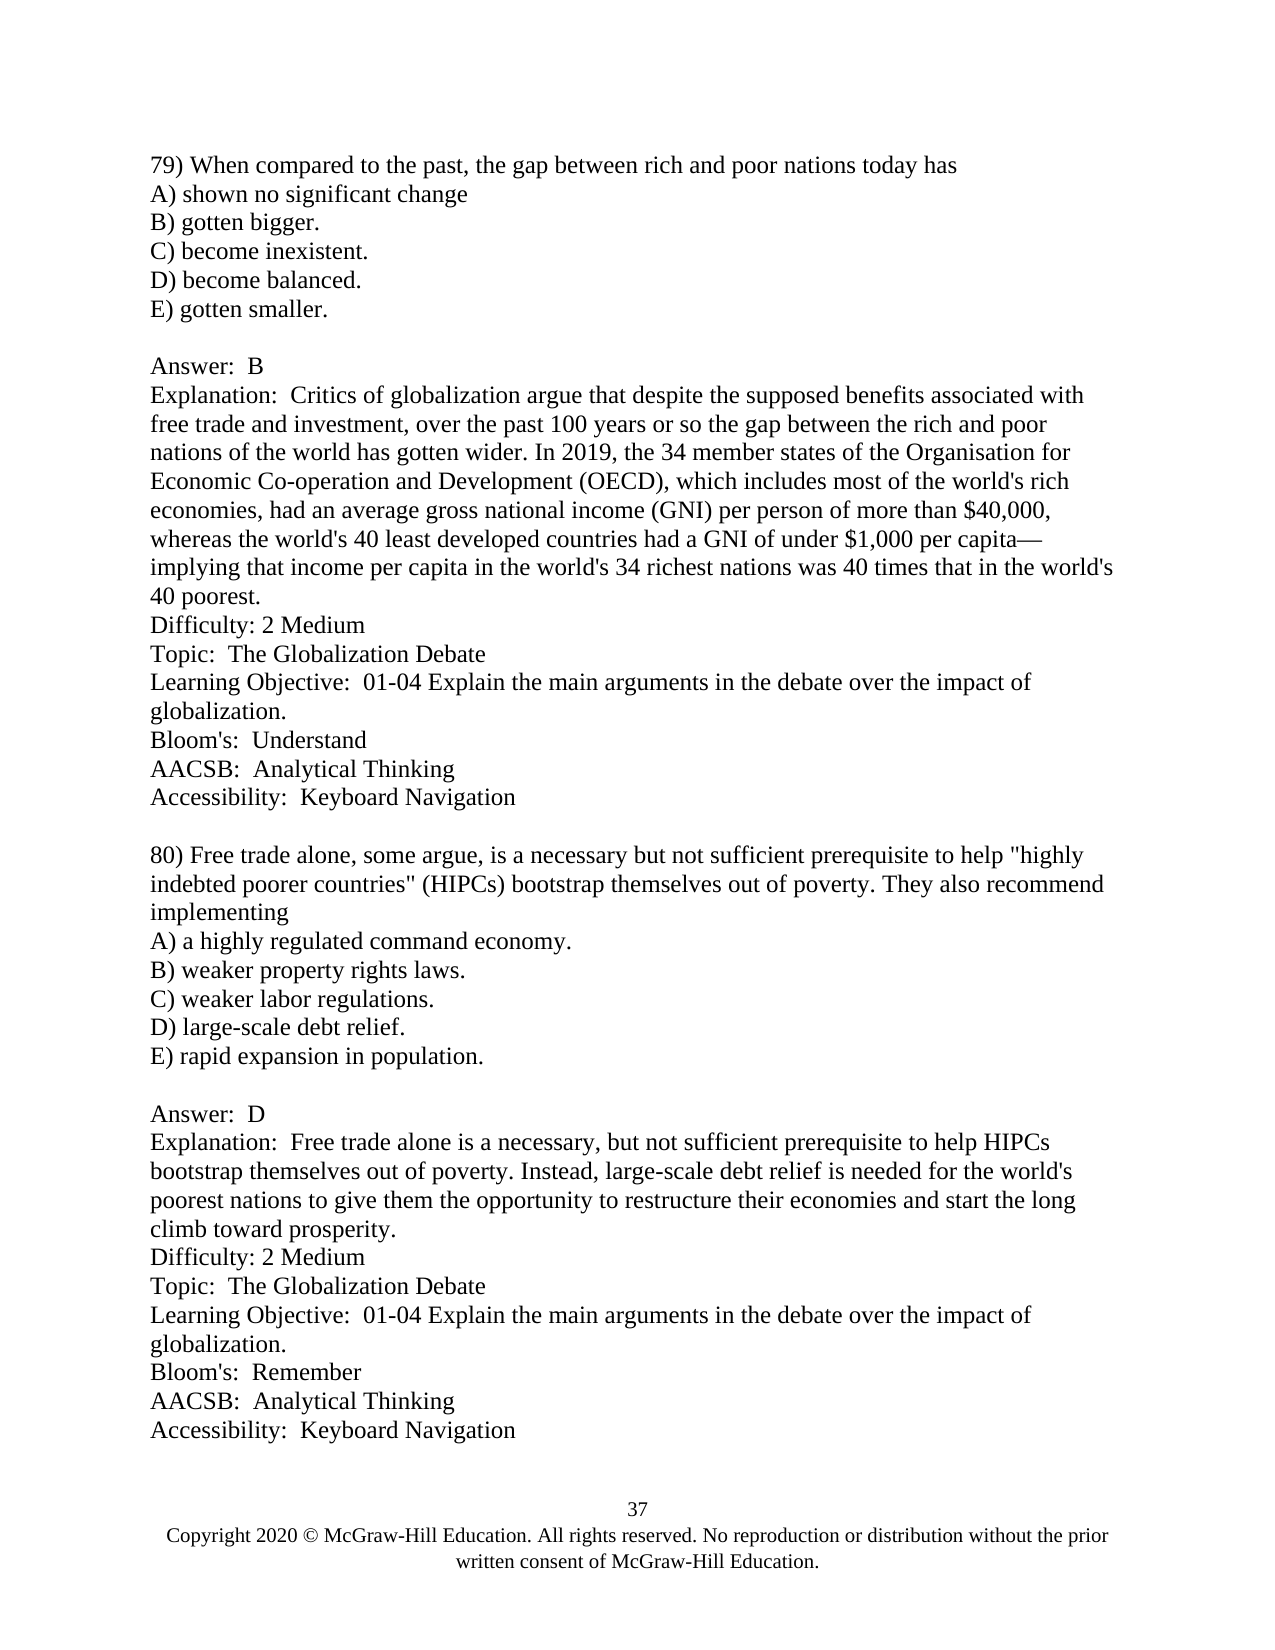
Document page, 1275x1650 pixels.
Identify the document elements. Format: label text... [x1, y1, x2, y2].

text 79) When compared to the past, the gap between rich and poor nations today has [150, 150, 1125, 179]
text C) become inexistent. [150, 236, 1125, 265]
text C) weaker labor regulations. [150, 984, 1125, 1012]
text Difficulty: 2 Medium [150, 1242, 1125, 1271]
text Accessibility: Keyboard Navigation [150, 782, 1125, 811]
text A) a highly regulated command economy. [150, 926, 1125, 955]
text Learning Objective: 01-04 Explain the main arguments in the debate over the impact of globalization. [150, 667, 1125, 725]
text A) shown no significant change [150, 179, 1125, 207]
text AACSB: Analytical Thinking [150, 1386, 1125, 1415]
text Accessibility: Keyboard Navigation [150, 1415, 1125, 1444]
text 80) Free trade alone, some argue, is a necessary but not sufficient prerequisite to help "highly indebted poorer countries" (HIPCs) bootstrap themselves out of poverty. They also recommend implementing [150, 840, 1125, 926]
text Bloom's: Understand [150, 725, 1125, 754]
text Difficulty: 2 Medium [150, 610, 1125, 639]
text Explanation: Free trade alone is a necessary, but not sufficient prerequisite to help HIPCs bootstrap themselves out of poverty. Instead, large-scale debt relief is needed for the world's poorest nations to give them the opportunity to restructure their economies and start the long climb toward prosperity. [150, 1127, 1125, 1242]
text Answer: D [150, 1099, 1125, 1127]
text Learning Objective: 01-04 Explain the main arguments in the debate over the impact of globalization. [150, 1300, 1125, 1357]
text D) large-scale debt relief. [150, 1012, 1125, 1041]
text AACSB: Analytical Thinking [150, 754, 1125, 782]
text E) rapid expansion in population. [150, 1041, 1125, 1070]
text Explanation: Critics of globalization argue that despite the supposed benefits associated with free trade and investment, over the past 100 years or so the gap between the rich and poor nations of the world has gotten wider. In 2019, the 34 member states of the Organisation for Economic Co-operation and Development (OECD), which includes most of the world's rich economies, had an average gross national income (GNI) per person of more than $40,000, whereas the world's 40 least developed countries had a GNI of under $1,000 per capita—implying that income per capita in the world's 34 richest nations was 40 times that in the world's 40 poorest. [150, 380, 1125, 610]
text B) weaker property rights laws. [150, 955, 1125, 984]
text E) gotten smaller. [150, 294, 1125, 322]
text Topic: The Globalization Debate [150, 1271, 1125, 1300]
text Bloom's: Remember [150, 1357, 1125, 1386]
text Answer: B [150, 351, 1125, 380]
text B) gotten bigger. [150, 207, 1125, 236]
text D) become balanced. [150, 265, 1125, 294]
text Topic: The Globalization Debate [150, 639, 1125, 667]
